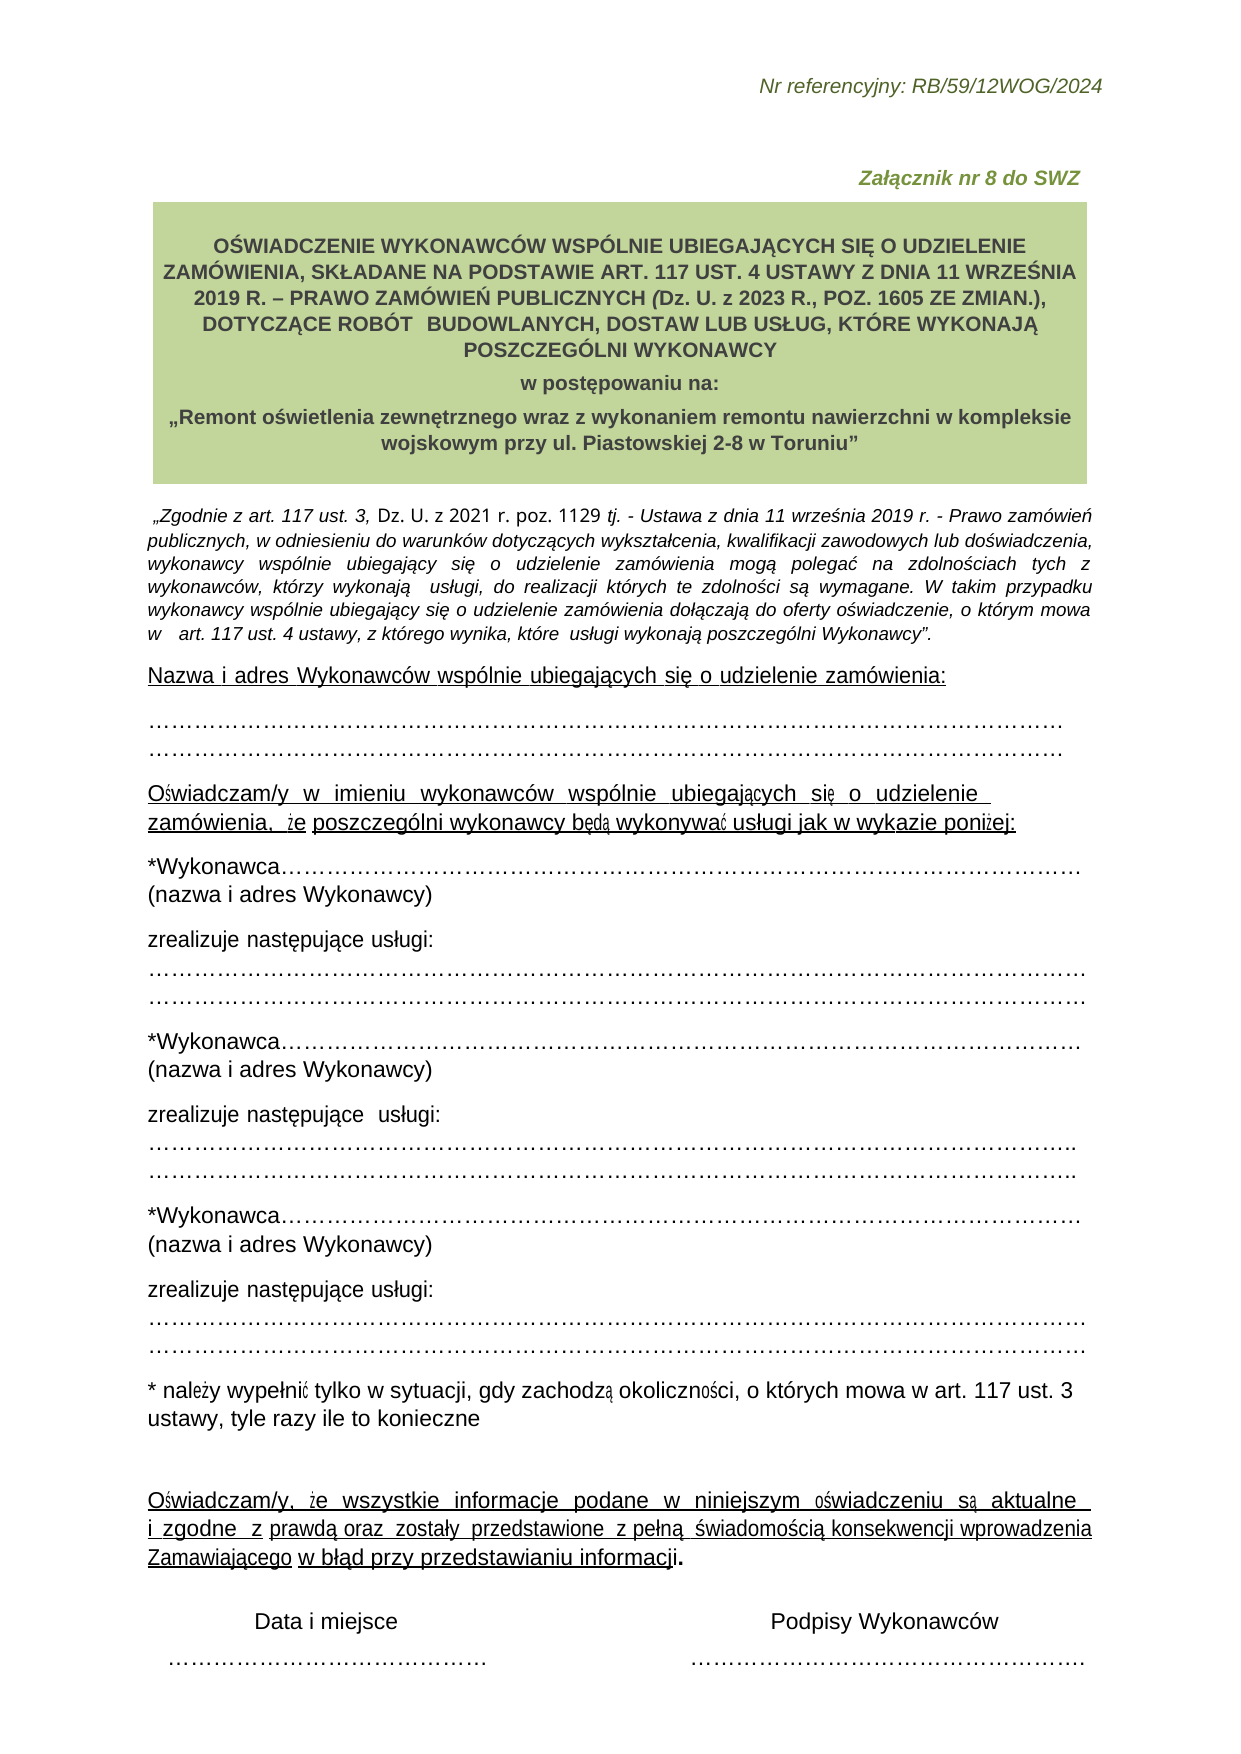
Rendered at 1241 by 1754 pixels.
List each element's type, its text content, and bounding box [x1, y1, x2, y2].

title OŚWIADCZENIE WYKONAWCÓW WSPÓLNIE UBIEGAJĄCYCH SIĘ O UDZIELENIE ZAMÓWIENIA, SKŁADANE NA PODSTAWIE ART. 117 UST. 4 USTAWY Z DNIA 11 WRZEŚNIA 2019 R. – PRAWO ZAMÓWIEŃ PUBLICZNYCH (Dz. U. z 2023 R., POZ. 1605 ZE ZMIAN.), DOTYCZĄCE ROBÓT BUDOWLANYCH, DOSTAW LUB USŁUG, KTÓRE WYKONAJĄ POSZCZEGÓLNI WYKONAWCY [153, 234, 1087, 361]
text …………………………………………………………………………………………………………… [147, 1332, 1105, 1358]
text Oświadczam/y, że wszystkie informacje podane w niniejszym oświadczeniu są aktualne i zgodne z prawdą oraz zostały przedstawione z pełną świadomością konsekwencji wprowadzenia Zamawiającego w błąd przy przedstawianiu informacji. [147, 1487, 1093, 1570]
text (nazwa i adres Wykonawcy) [147, 1231, 1105, 1257]
title „Remont oświetlenia zewnętrznego wraz z wykonaniem remontu nawierzchni w kompleksie wojskowym przy ul. Piastowskiej 2-8 w Toruniu” [153, 405, 1087, 455]
text ………………………………………………………………………………………………………… [147, 735, 1105, 761]
text …………………………………… ……………………………………………. [147, 1644, 1105, 1671]
text * należy wypełnić tylko w sytuacji, gdy zachodzą okoliczności, o których mowa w art. 117 ust. 3 ustawy, tyle razy ile to konieczne [147, 1377, 1105, 1432]
text ………………………………………………………………………………………………………….. [147, 1129, 1105, 1156]
text zrealizuje następujące usługi: [147, 926, 1105, 953]
text zrealizuje następujące usługi: [147, 1276, 1105, 1302]
text ………………………………………………………………………………………………………….. [147, 1157, 1105, 1184]
text (nazwa i adres Wykonawcy) [147, 881, 1105, 908]
text *Wykonawca…………………………………………………………………………………………… [147, 1028, 1105, 1054]
text „Zgodnie z art. 117 ust. 3, Dz. U. z 2021 r. poz. 1129 tj. - Ustawa z dnia 11 września 2019 r. - Prawo zamówień publicznych, w odniesieniu do warunków dotyczących wykształcenia, kwalifikacji zawodowych lub doświadczenia, wykonawcy wspólnie ubiegający się o udzielenie zamówienia mogą polegać na zdolnościach tych z wykonawców, którzy wykonają usługi, do realizacji których te zdolności są wymagane. W takim przypadku wykonawcy wspólnie ubiegający się o udzielenie zamówienia dołączają do oferty oświadczenie, o którym mowa w art. 117 ust. 4 ustawy, z którego wynika, które usługi wykonają poszczególni Wykonawcy”. [147, 502, 1093, 644]
text Nazwa i adres Wykonawców wspólnie ubiegających się o udzielenie zamówienia: [147, 662, 1105, 688]
text Data i miejsce Podpisy Wykonawców [147, 1608, 1105, 1634]
title w postępowaniu na: [153, 371, 1087, 395]
text zrealizuje następujące usługi: [147, 1101, 1105, 1127]
text *Wykonawca…………………………………………………………………………………………… [147, 853, 1105, 879]
text *Wykonawca…………………………………………………………………………………………… [147, 1202, 1105, 1229]
text …………………………………………………………………………………………………………… [147, 983, 1105, 1009]
text …………………………………………………………………………………………………………… [147, 1304, 1105, 1330]
title Załącznik nr 8 do SWZ [859, 166, 1087, 190]
text ………………………………………………………………………………………………………… [147, 707, 1105, 733]
text …………………………………………………………………………………………………………… [147, 955, 1105, 981]
text (nazwa i adres Wykonawcy) [147, 1056, 1105, 1082]
text Oświadczam/y w imieniu wykonawców wspólnie ubiegających się o udzielenie zamówienia, że poszczególni wykonawcy będą wykonywać usługi jak w wykazie poniżej: [147, 780, 1105, 835]
